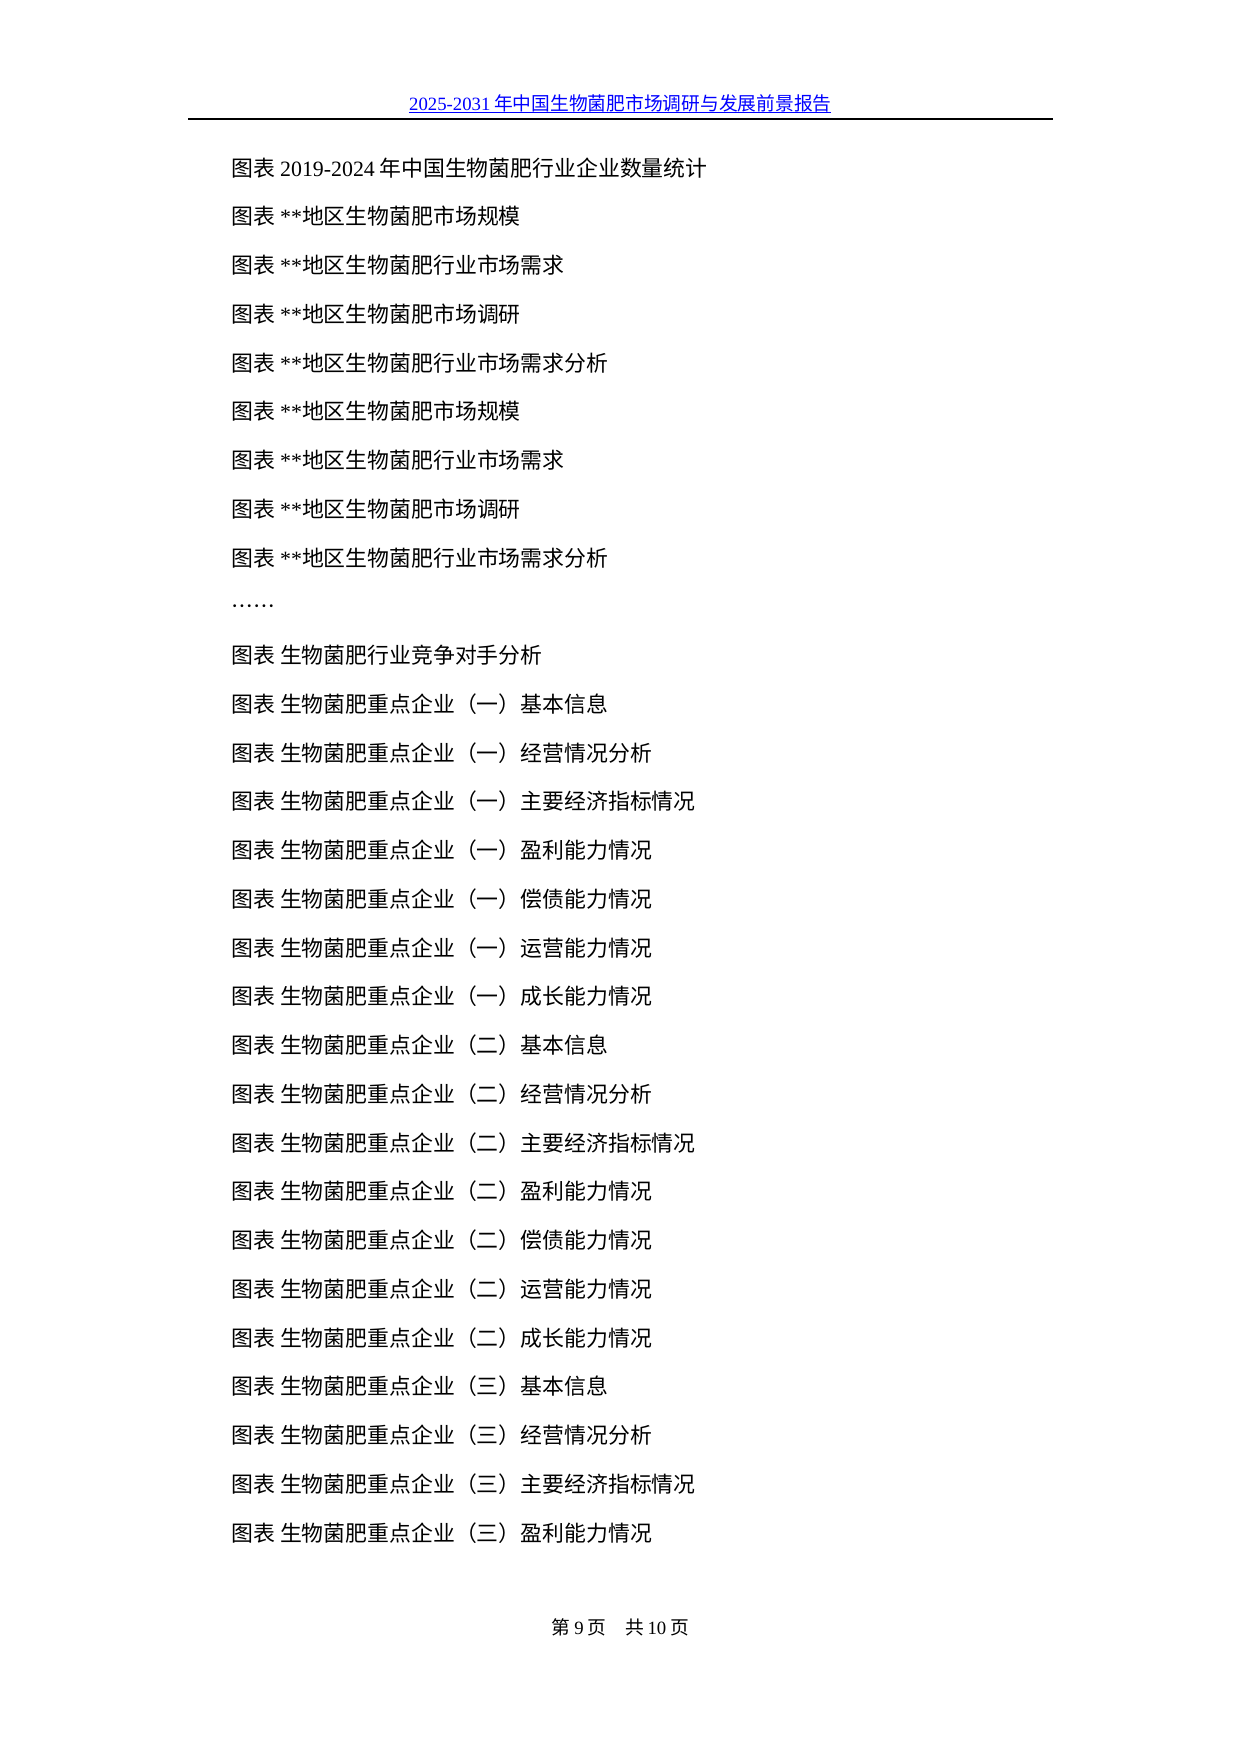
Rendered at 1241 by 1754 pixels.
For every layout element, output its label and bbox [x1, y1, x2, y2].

text [187, 150, 1053, 1548]
